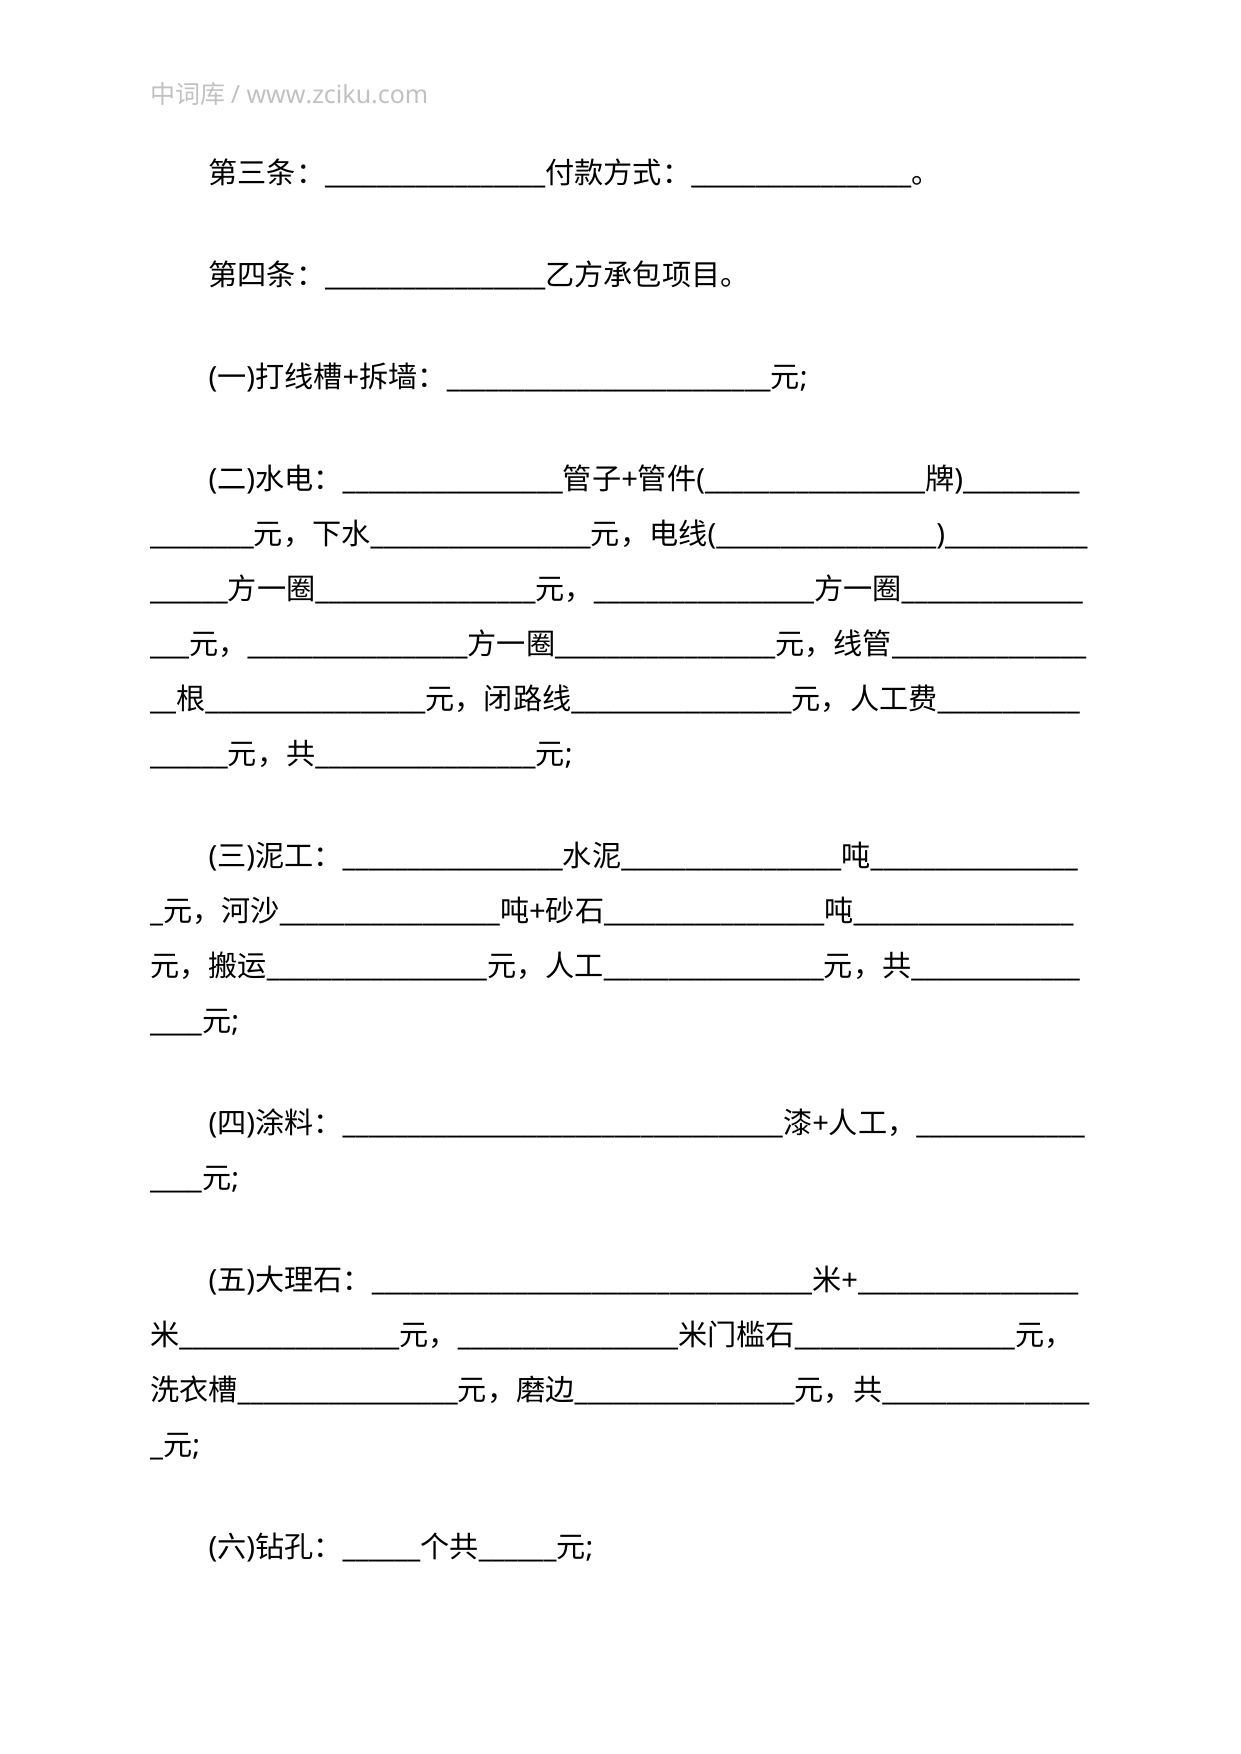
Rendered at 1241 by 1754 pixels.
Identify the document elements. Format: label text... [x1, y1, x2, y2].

text 第三条：_________________付款方式：_________________。 [150, 150, 1090, 192]
text (二)水电：_________________管子+管件(_________________牌)_________________元，下水_________________元，电线(_________________)_________________方一圈_________________元，_________________方一圈_________________元，_________________方一圈_________________元，线管_________________根_________________元，闭路线_________________元，人工费_________________元，共_________________元; [150, 456, 1090, 773]
text 第四条：_________________乙方承包项目。 [150, 252, 1090, 294]
text (一)打线槽+拆墙：_________________________元; [150, 354, 1090, 396]
text (六)钻孔：______个共______元; [150, 1524, 1090, 1566]
text (五)大理石：__________________________________米+_________________米_________________元，_________________米门槛石_________________元，洗衣槽_________________元，磨边_________________元，共_________________元; [150, 1257, 1090, 1464]
text (四)涂料：__________________________________漆+人工，_________________元; [150, 1100, 1090, 1197]
text (三)泥工：_________________水泥_________________吨_________________元，河沙_________________吨+砂石_________________吨_________________元，搬运_________________元，人工_________________元，共_________________元; [150, 833, 1090, 1040]
